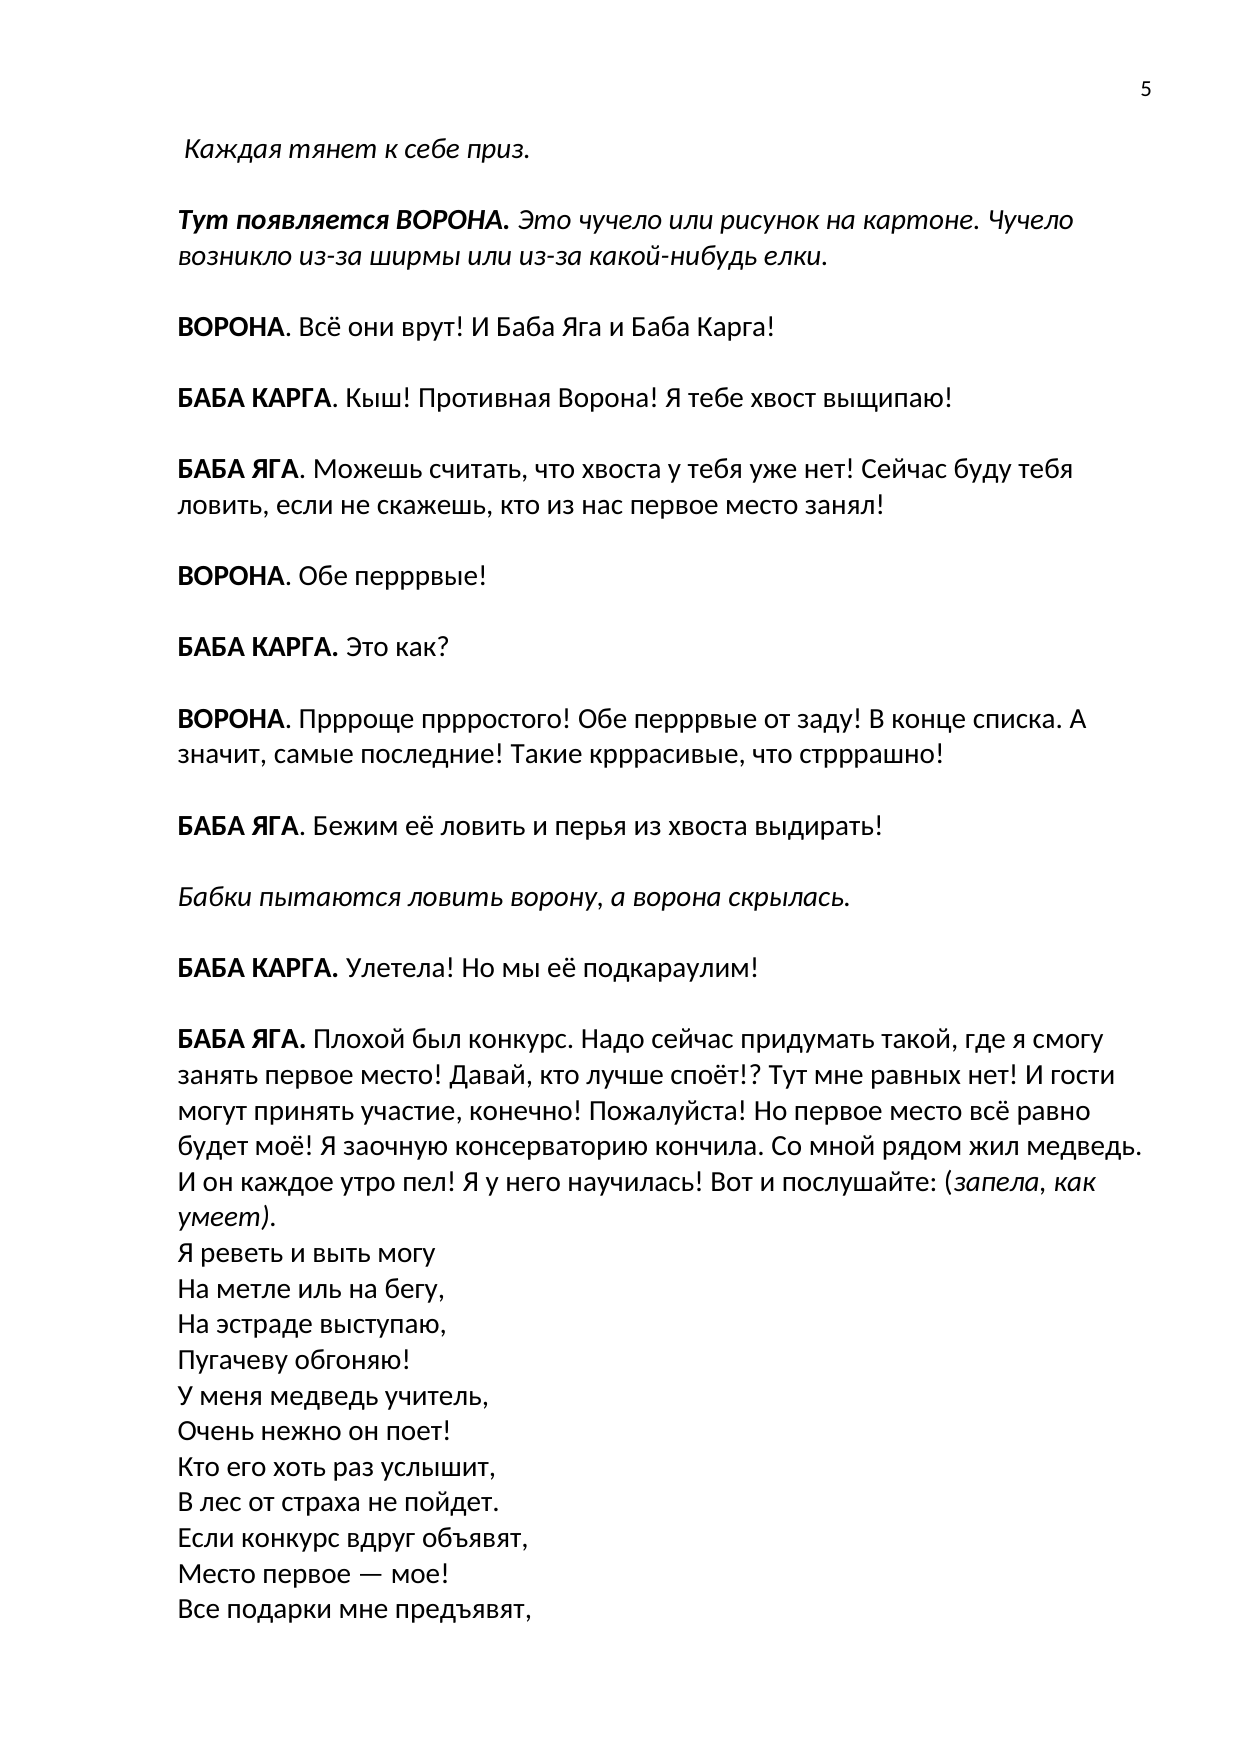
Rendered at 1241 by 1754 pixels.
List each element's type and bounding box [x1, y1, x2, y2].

text [177, 130, 1152, 1626]
